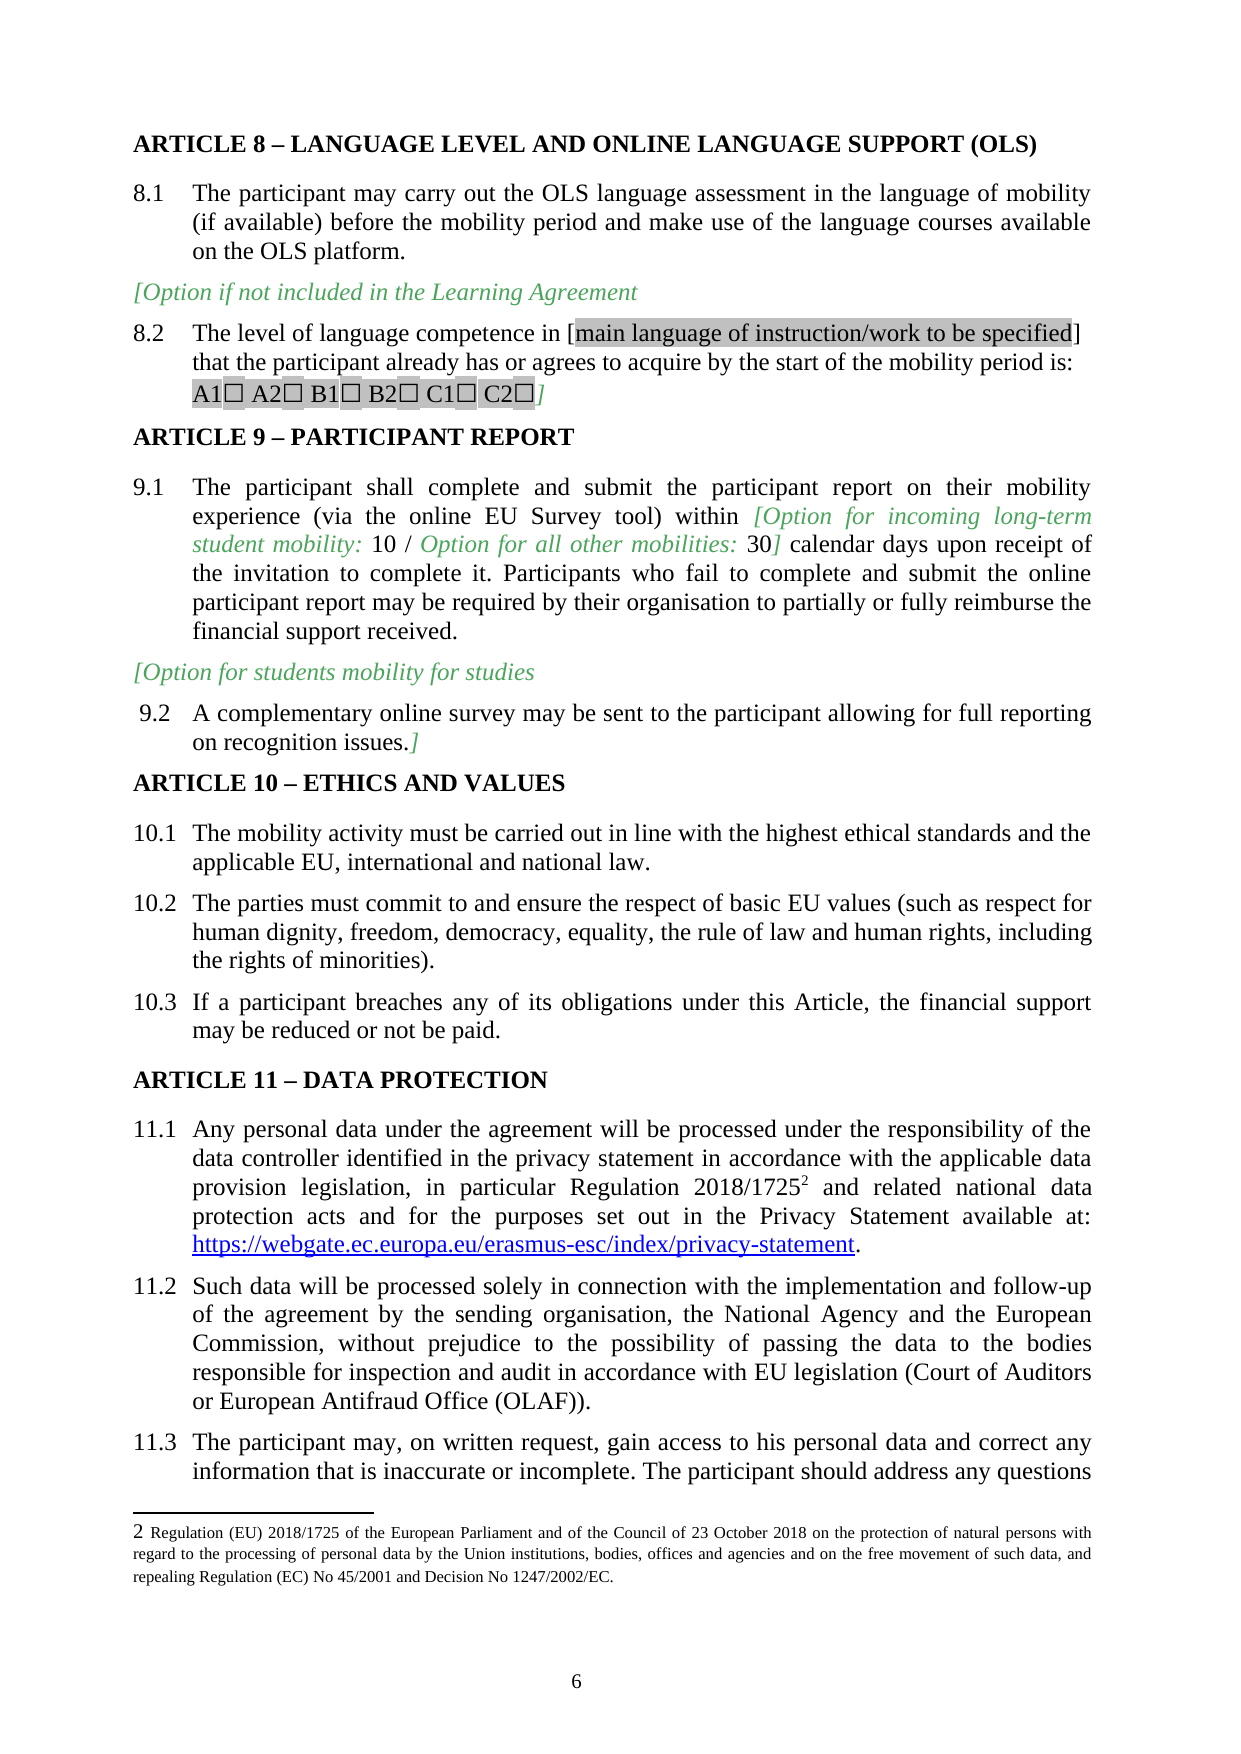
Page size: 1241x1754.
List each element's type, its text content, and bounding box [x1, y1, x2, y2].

text 8.2 The level of language competence in [main language of instruction/work to be specified] that the participant already has or agrees to acquire by the start of the mobility period is: A1 A2 B1 B2 C1 C2] [133, 318, 1092, 410]
subtitle ARTICLE 9 – PARTICIPANT REPORT [133, 422, 1092, 451]
text 10.1 The mobility activity must be carried out in line with the highest ethical standards and the applicable EU, international and national law. [133, 818, 1092, 875]
text 9.1 The participant shall complete and submit the participant report on their mobility experience (via the online EU Survey tool) within [Option for incoming long-term student mobility: 10 / Option for all other mobilities: 30] calendar days upon receipt of the invitation to complete it. Participants who fail to complete and submit the online participant report may be required by their organisation to partially or fully reimburse the financial support received. [133, 472, 1092, 644]
text 11.2 Such data will be processed solely in connection with the implementation and follow-up of the agreement by the sending organisation, the National Agency and the European Commission, without prejudice to the possibility of passing the data to the bodies responsible for inspection and audit in accordance with EU legislation (Court of Auditors or European Antifraud Office (OLAF)). [133, 1271, 1092, 1414]
subtitle ARTICLE 10 – ETHICS AND VALUES [133, 768, 1092, 797]
text [Option for students mobility for studies [133, 657, 1092, 686]
subtitle ARTICLE 11 – DATA PROTECTION [133, 1065, 1092, 1094]
text 11.1 Any personal data under the agreement will be processed under the responsibility of the data controller identified in the privacy statement in accordance with the applicable data provision legislation, in particular Regulation 2018/1725 and related national data protection acts and for the purposes set out in the Privacy Statement available at: https://webgate.ec.europa.eu/erasmus-esc/index/privacy-statement. [133, 1114, 1092, 1258]
text 8.1 The participant may carry out the OLS language assessment in the language of mobility (if available) before the mobility period and make use of the language courses available on the OLS platform. [133, 178, 1092, 264]
text [Option if not included in the Learning Agreement [133, 277, 1092, 306]
subtitle ARTICLE 8 – LANGUAGE LEVEL AND ONLINE LANGUAGE SUPPORT (OLS) [133, 129, 1092, 157]
text 9.2 A complementary online survey may be sent to the participant allowing for full reporting on recognition issues.] [133, 698, 1092, 756]
text 10.3 If a participant breaches any of its obligations under this Article, the financial support may be reduced or not be paid. [133, 987, 1092, 1044]
text 10.2 The parties must commit to and ensure the respect of basic EU values (such as respect for human dignity, freedom, democracy, equality, the rule of law and human rights, including the rights of minorities). [133, 888, 1092, 974]
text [133, 1427, 1092, 1484]
